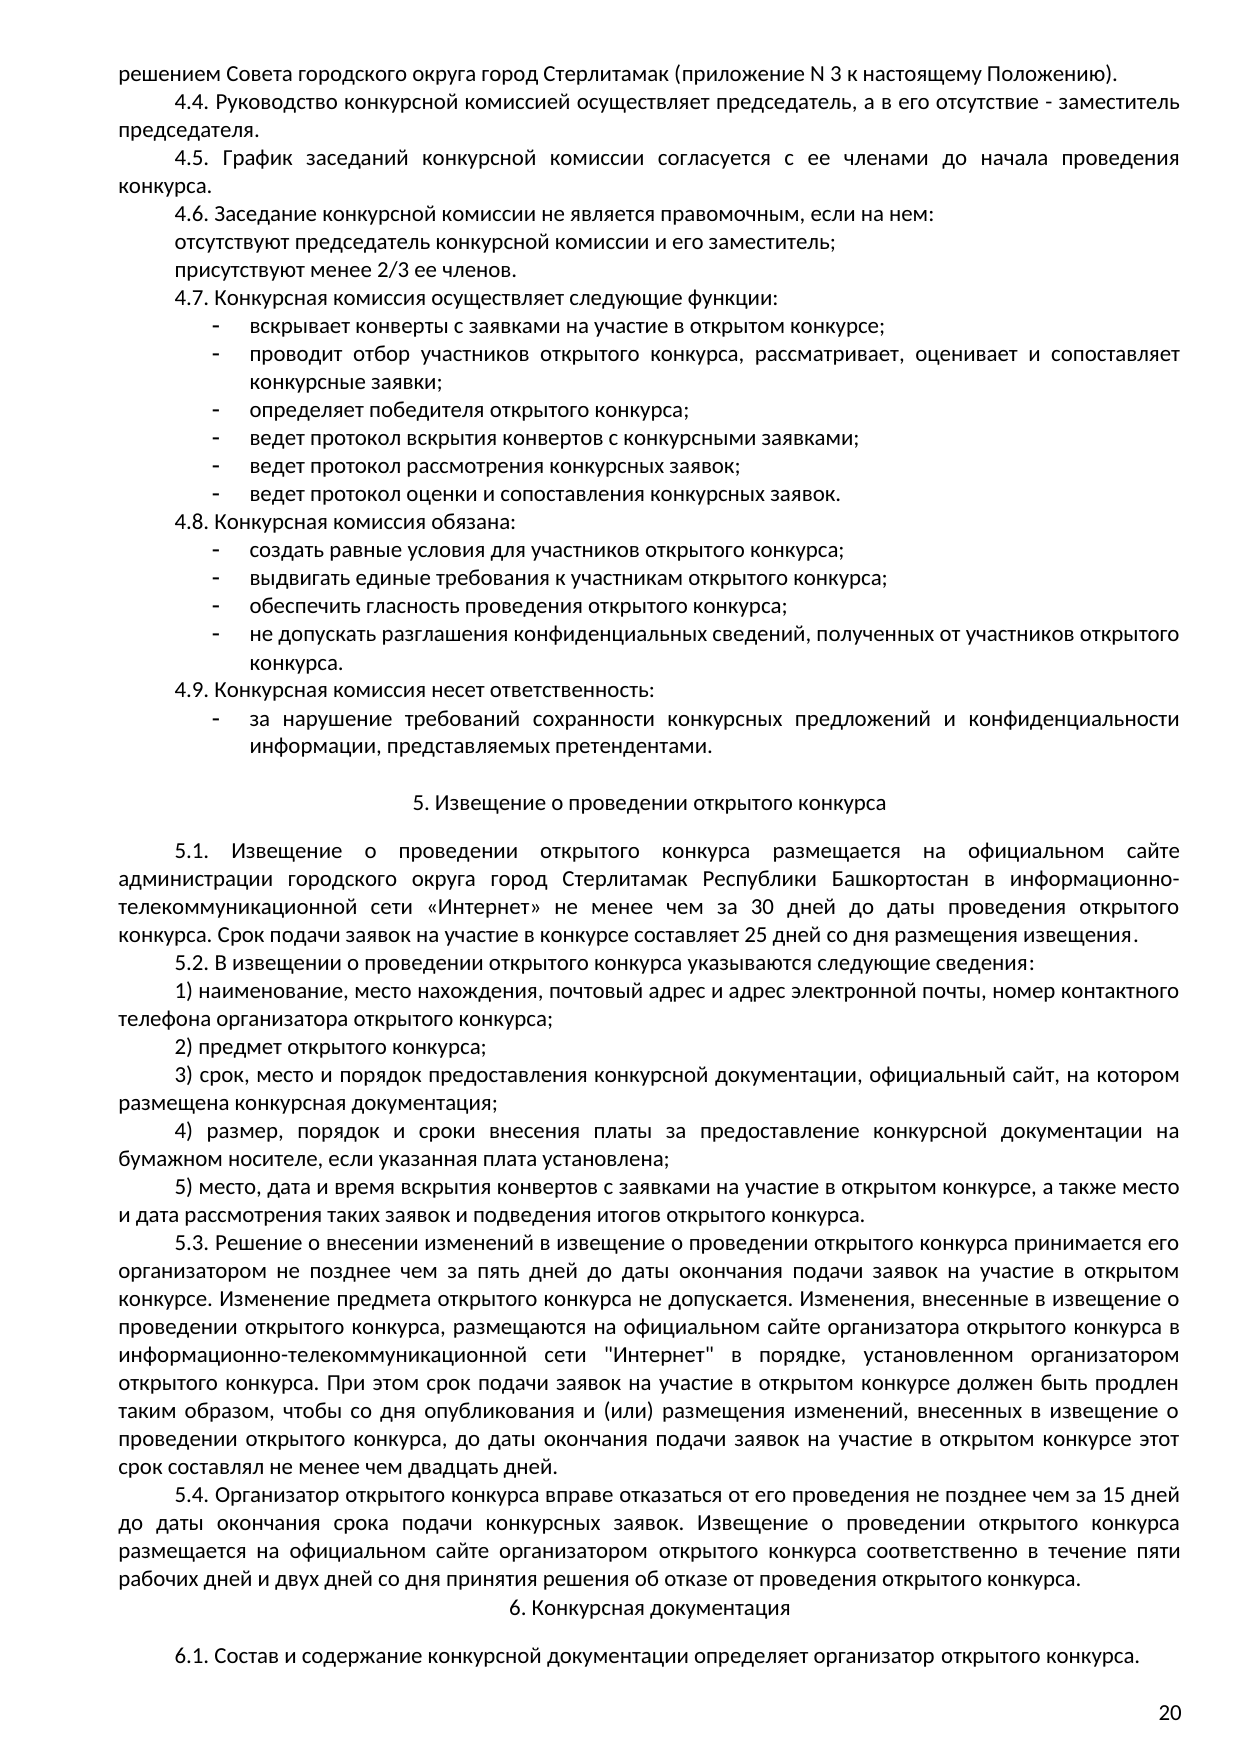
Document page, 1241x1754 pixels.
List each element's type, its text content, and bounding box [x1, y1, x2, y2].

text присутствуют менее 2/3 ее членов. [118, 255, 1181, 283]
text 4.9. Конкурсная комиссия несет ответственность: [118, 676, 1181, 704]
list ведет протокол оценки и сопоставления конкурсных заявок. [212, 479, 1181, 507]
text 5.4. Организатор открытого конкурса вправе отказаться от его проведения не позднее чем за 15 дней до даты окончания срока подачи конкурсных заявок. Извещение о проведении открытого конкурса размещается на официальном сайте организатором открытого конкурса соответственно в течение пяти рабочих дней и двух дней со дня принятия решения об отказе от проведения открытого конкурса. [118, 1481, 1181, 1593]
text 5. Извещение о проведении открытого конкурса [118, 788, 1181, 816]
list вскрывает конверты с заявками на участие в открытом конкурсе; [212, 311, 1181, 339]
list обеспечить гласность проведения открытого конкурса; [212, 592, 1181, 619]
text 6. Конкурсная документация [118, 1593, 1181, 1621]
text 5.1. Извещение о проведении открытого конкурса размещается на официальном сайте администрации городского округа город Стерлитамак Республики Башкортостан в информационно-телекоммуникационной сети «Интернет» не менее чем за 30 дней до даты проведения открытого конкурса. Срок подачи заявок на участие в конкурсе составляет 25 дней со дня размещения извещения. [118, 836, 1181, 948]
text 4.8. Конкурсная комиссия обязана: [118, 507, 1181, 536]
text 5) место, дата и время вскрытия конвертов с заявками на участие в открытом конкурсе, а также место и дата рассмотрения таких заявок и подведения итогов открытого конкурса. [118, 1172, 1181, 1228]
list ведет протокол вскрытия конвертов с конкурсными заявками; [212, 423, 1181, 451]
text 4.5. График заседаний конкурсной комиссии согласуется с ее членами до начала проведения конкурса. [118, 143, 1181, 199]
text 2) предмет открытого конкурса; [118, 1032, 1181, 1060]
text 5.2. В извещении о проведении открытого конкурса указываются следующие сведения: [118, 948, 1181, 976]
list создать равные условия для участников открытого конкурса; [212, 536, 1181, 563]
text 4.7. Конкурсная комиссия осуществляет следующие функции: [118, 283, 1181, 311]
list определяет победителя открытого конкурса; [212, 395, 1181, 423]
list не допускать разглашения конфиденциальных сведений, полученных от участников открытого конкурса. [212, 619, 1181, 676]
text 6.1. Состав и содержание конкурсной документации определяет организатор открытого конкурса. [118, 1641, 1181, 1669]
text 4) размер, порядок и сроки внесения платы за предоставление конкурсной документации на бумажном носителе, если указанная плата установлена; [118, 1116, 1181, 1172]
list выдвигать единые требования к участникам открытого конкурса; [212, 563, 1181, 592]
list проводит отбор участников открытого конкурса, рассматривает, оценивает и сопоставляет конкурсные заявки; [212, 339, 1181, 395]
text 4.6. Заседание конкурсной комиссии не является правомочным, если на нем: [118, 199, 1181, 227]
text 5.3. Решение о внесении изменений в извещение о проведении открытого конкурса принимается его организатором не позднее чем за пять дней до даты окончания подачи заявок на участие в открытом конкурсе. Изменение предмета открытого конкурса не допускается. Изменения, внесенные в извещение о проведении открытого конкурса, размещаются на официальном сайте организатора открытого конкурса в информационно-телекоммуникационной сети "Интернет" в порядке, установленном организатором открытого конкурса. При этом срок подачи заявок на участие в открытом конкурсе должен быть продлен таким образом, чтобы со дня опубликования и (или) размещения изменений, внесенных в извещение о проведении открытого конкурса, до даты окончания подачи заявок на участие в открытом конкурсе этот срок составлял не менее чем двадцать дней. [118, 1228, 1181, 1481]
text отсутствуют председатель конкурсной комиссии и его заместитель; [118, 227, 1181, 255]
list за нарушение требований сохранности конкурсных предложений и конфиденциальности информации, представляемых претендентами. [212, 704, 1181, 760]
text 4.4. Руководство конкурсной комиссией осуществляет председатель, а в его отсутствие - заместитель председателя. [118, 87, 1181, 143]
text 3) срок, место и порядок предоставления конкурсной документации, официальный сайт, на котором размещена конкурсная документация; [118, 1060, 1181, 1116]
text 1) наименование, место нахождения, почтовый адрес и адрес электронной почты, номер контактного телефона организатора открытого конкурса; [118, 976, 1181, 1032]
list ведет протокол рассмотрения конкурсных заявок; [212, 451, 1181, 479]
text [118, 59, 1181, 87]
